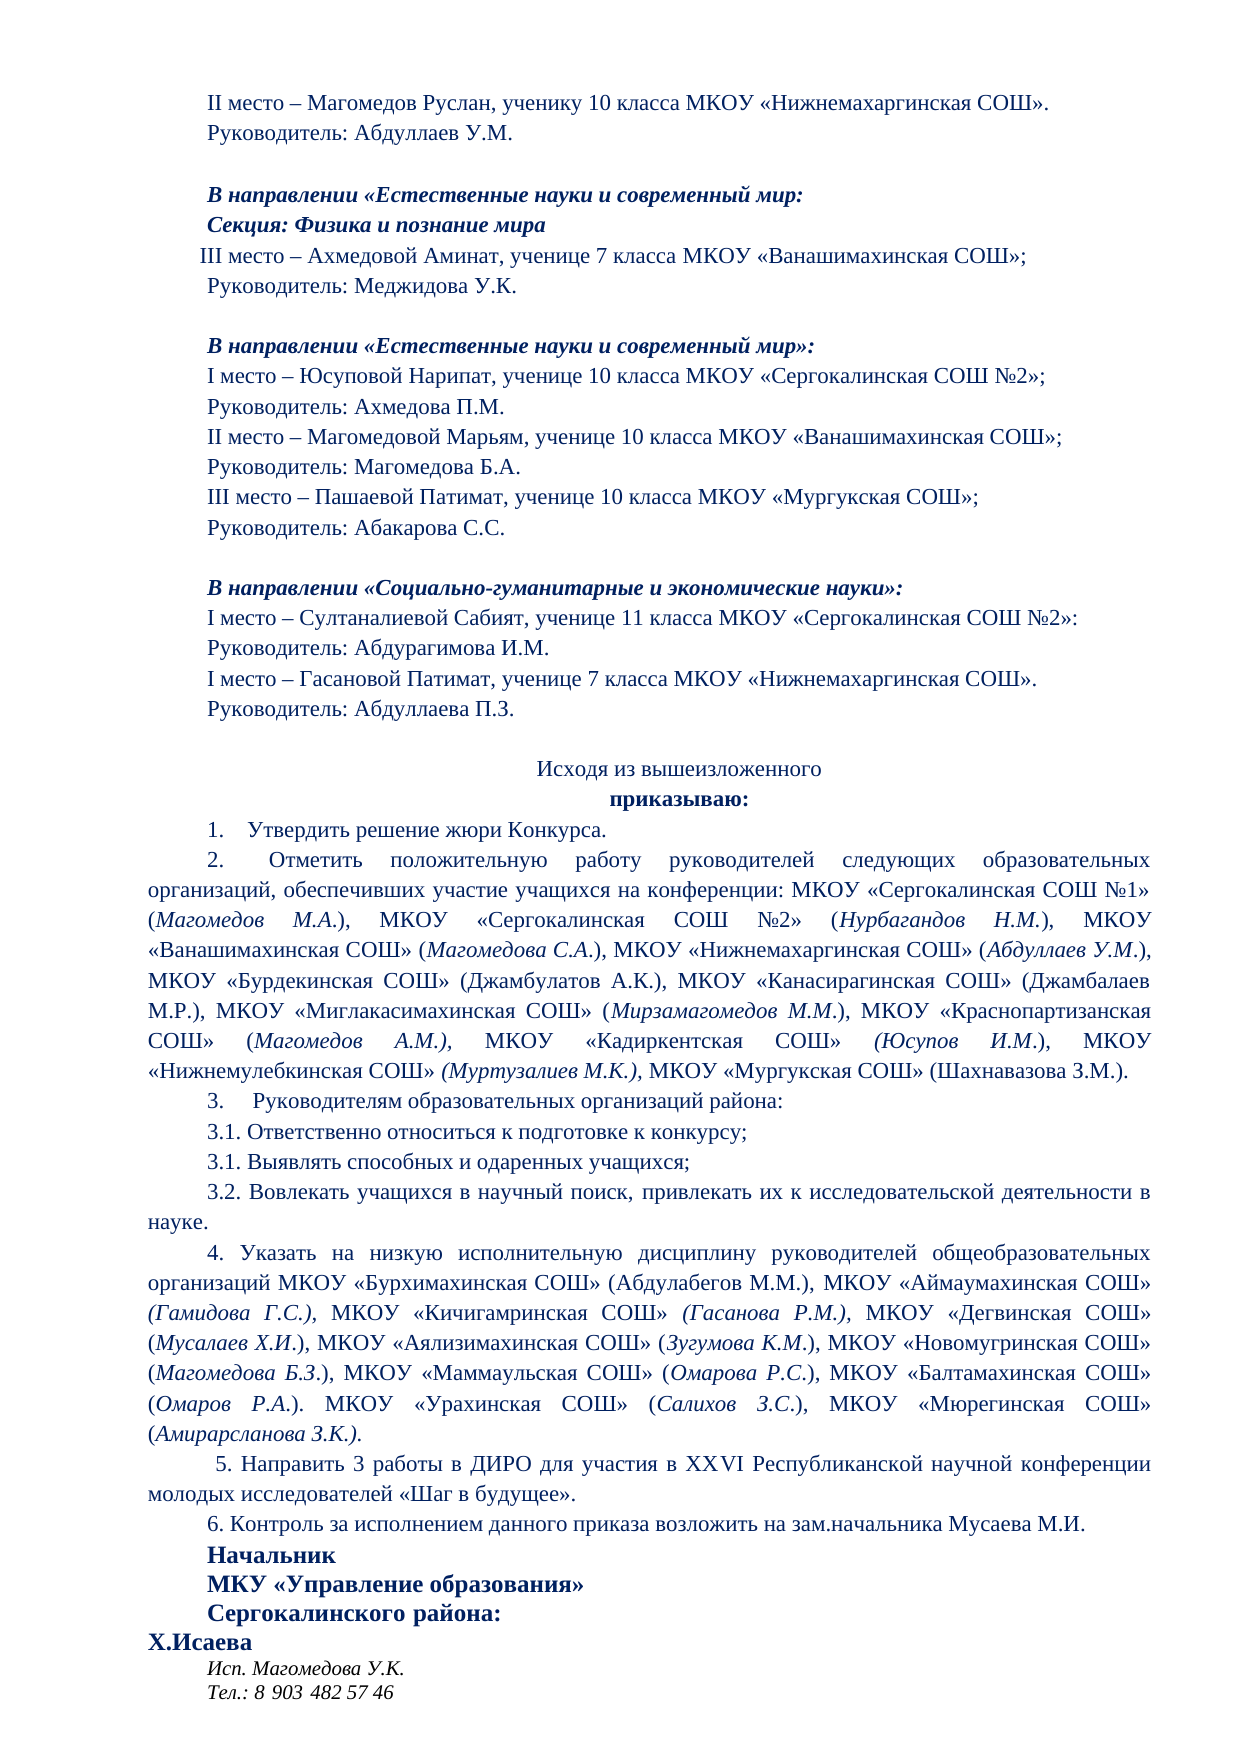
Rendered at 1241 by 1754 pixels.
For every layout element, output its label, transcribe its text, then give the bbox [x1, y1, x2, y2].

text II место – Магомедов Руслан, ученику 10 класса МКОУ «Нижнемахаргинская СОШ». [148, 89, 1152, 115]
text Руководитель: Ахмедова П.М. [148, 393, 1152, 419]
text Начальник [148, 1541, 1152, 1569]
text Руководитель: Магомедова Б.А. [148, 453, 1152, 479]
text Руководитель: Абдурагимова И.М. [148, 634, 1152, 661]
text приказываю: [148, 785, 1152, 812]
text Руководитель: Абакарова С.С. [148, 513, 1152, 540]
text Исходя из вышеизложенного [148, 755, 1152, 782]
text Исп. Магомедова У.К. [207, 1656, 1152, 1680]
text 2. Отметить положительную работу руководителей следующих образовательных организаций, обеспечивших участие учащихся на конференции: МКОУ «Сергокалинская СОШ №1» (Магомедов М.А.), МКОУ «Сергокалинская СОШ №2» (Нурбагандов Н.М.), МКОУ «Ванашимахинская СОШ» (Магомедова С.А.), МКОУ «Нижнемахаргинская СОШ» (Абдуллаев У.М.), МКОУ «Бурдекинская СОШ» (Джамбулатов А.К.), МКОУ «Канасирагинская СОШ» (Джамбалаев М.Р.), МКОУ «Миглакасимахинская СОШ» (Мирзамагомедов М.М.), МКОУ «Краснопартизанская СОШ» (Магомедов А.М.), МКОУ «Кадиркентская СОШ» (Юсупов И.М.), МКОУ «Нижнемулебкинская СОШ» (Муртузалиев М.К.), МКОУ «Мургукская СОШ» (Шахнавазова З.М.). [148, 846, 1152, 1084]
text 4. Указать на низкую исполнительную дисциплину руководителей общеобразовательных организаций МКОУ «Бурхимахинская СОШ» (Абдулабегов М.М.), МКОУ «Аймаумахинская СОШ» (Гамидова Г.С.), МКОУ «Кичигамринская СОШ» (Гасанова Р.М.), МКОУ «Дегвинская СОШ» (Мусалаев Х.И.), МКОУ «Аялизимахинская СОШ» (Зугумова К.М.), МКОУ «Новомугринская СОШ» (Магомедова Б.З.), МКОУ «Маммаульская СОШ» (Омарова Р.С.), МКОУ «Балтамахинская СОШ» (Омаров Р.А.). МКОУ «Урахинская СОШ» (Салихов З.С.), МКОУ «Мюрегинская СОШ» (Амирарсланова З.К.). [148, 1238, 1152, 1446]
text 3.1. Ответственно относиться к подготовке к конкурсу; [148, 1118, 1152, 1144]
text Секция: Физика и познание мира [148, 211, 1152, 238]
text В направлении «Естественные науки и современный мир»: [148, 332, 1152, 359]
text 3.2. Вовлекать учащихся в научный поиск, привлекать их к исследовательской деятельности в науке. [148, 1178, 1152, 1235]
text 6. Контроль за исполнением данного приказа возложить на зам.начальника Мусаева М.И. [148, 1510, 1152, 1537]
text 3. Руководителям образовательных организаций района: [148, 1087, 1152, 1114]
text I место – Гасановой Патимат, ученице 7 класса МКОУ «Нижнемахаргинская СОШ». [148, 664, 1152, 691]
text 3.1. Выявлять способных и одаренных учащихся; [148, 1148, 1152, 1174]
text III место – Ахмедовой Аминат, ученице 7 класса МКОУ «Ванашимахинская СОШ»; [148, 242, 1152, 268]
text 5. Направить 3 работы в ДИРО для участия в XXVI Республиканской научной конференции молодых исследователей «Шаг в будущее». [148, 1450, 1152, 1507]
text Сергокалинского района: Х.Исаева [148, 1598, 1152, 1656]
text I место – Юсуповой Нарипат, ученице 10 класса МКОУ «Сергокалинская СОШ №2»; [148, 362, 1152, 389]
text Тел.: 8 903 482 57 46 [207, 1680, 1152, 1704]
text Руководитель: Абдуллаев У.М. [148, 119, 1152, 145]
text II место – Магомедовой Марьям, ученице 10 класса МКОУ «Ванашимахинская СОШ»; [148, 423, 1152, 449]
text Руководитель: Абдуллаева П.З. [148, 695, 1152, 721]
text 1. Утвердить решение жюри Конкурса. [148, 816, 1152, 842]
text МКУ «Управление образования» [148, 1569, 1152, 1598]
text III место – Пашаевой Патимат, ученице 10 класса МКОУ «Мургукская СОШ»; [148, 483, 1152, 510]
text В направлении «Естественные науки и современный мир: [148, 181, 1152, 208]
text I место – Султаналиевой Сабият, ученице 11 класса МКОУ «Сергокалинская СОШ №2»: [148, 604, 1152, 631]
text В направлении «Социально-гуманитарные и экономические науки»: [148, 574, 1152, 600]
text Руководитель: Меджидова У.К. [148, 272, 1152, 298]
